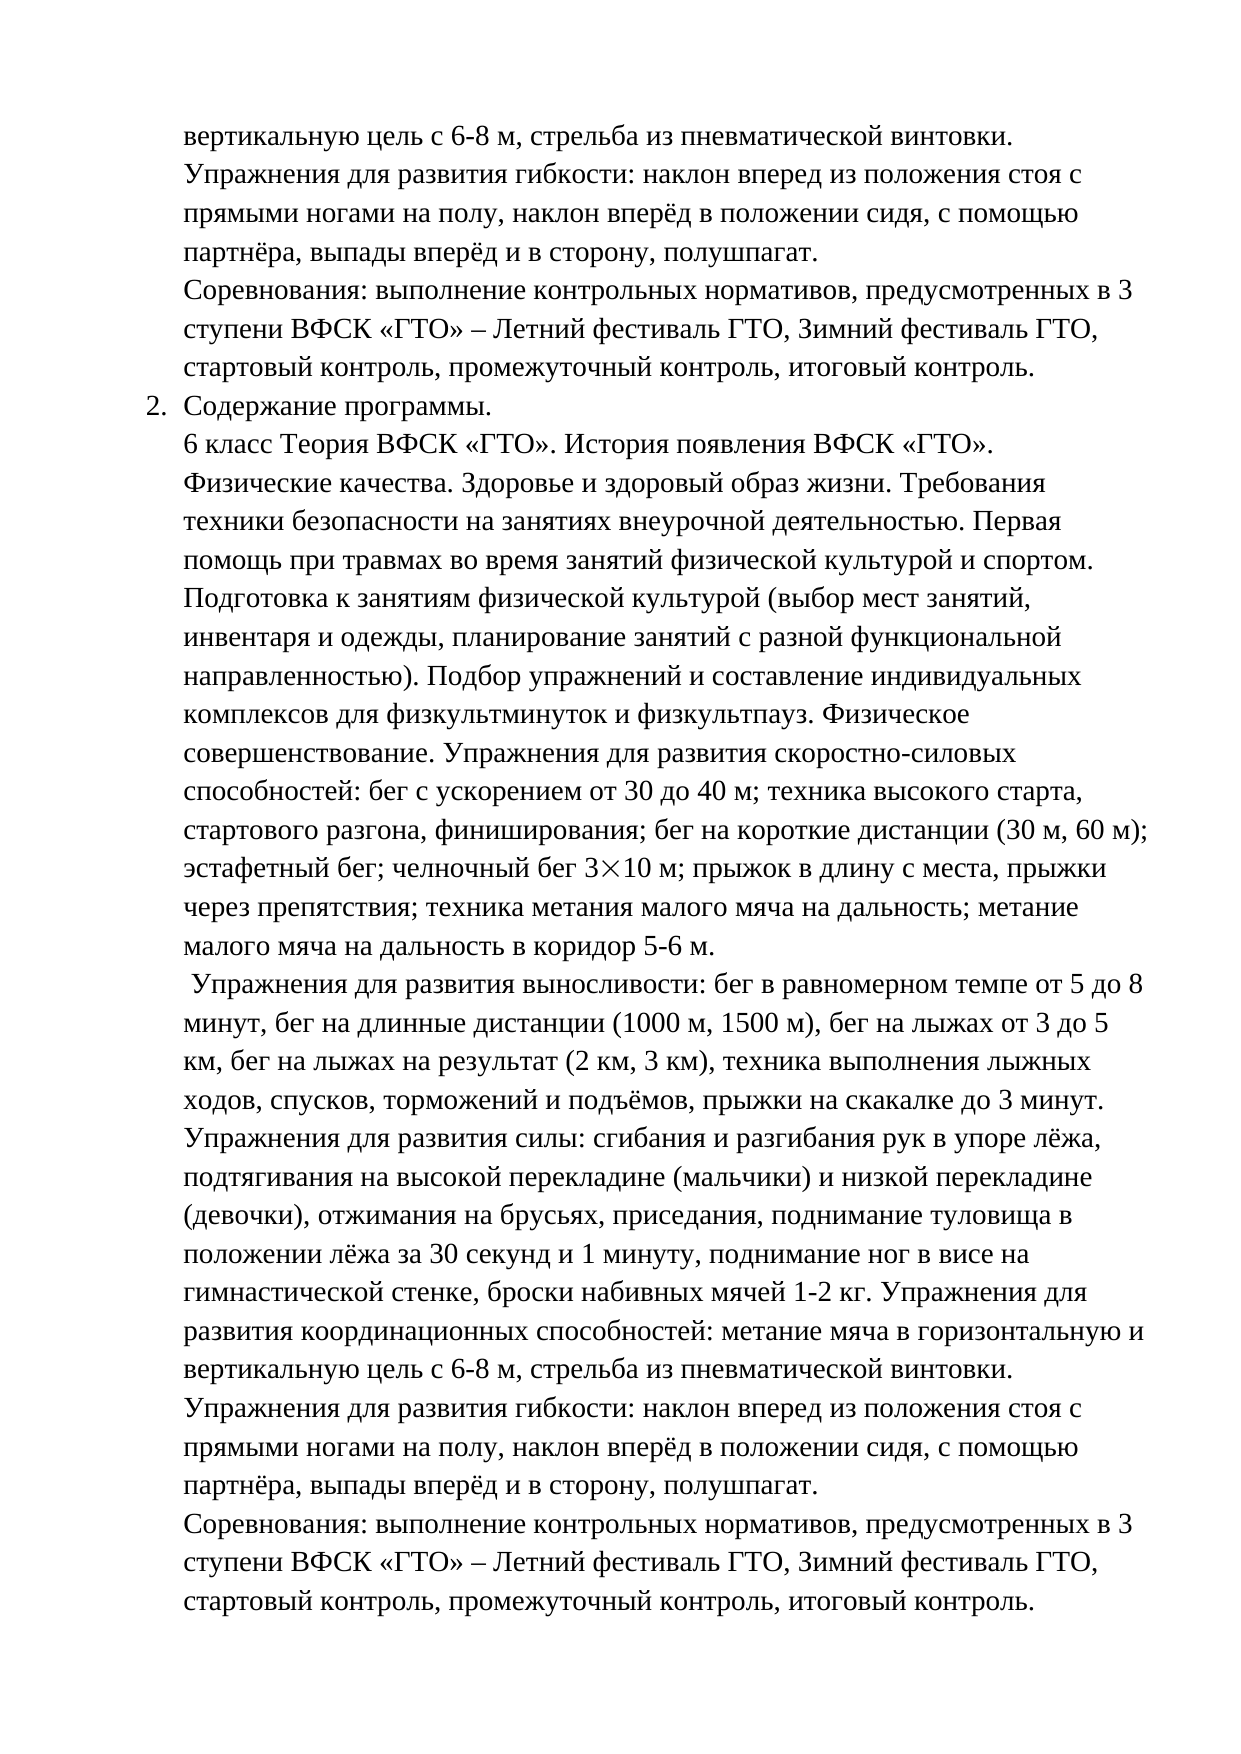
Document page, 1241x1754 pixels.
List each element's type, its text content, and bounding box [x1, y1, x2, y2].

list Соревнования: выполнение контрольных нормативов, предусмотренных в 3 ступени ВФСК «ГТО» – Летний фестиваль ГТО, Зимний фестиваль ГТО, стартовый контроль, промежуточный контроль, итоговый контроль. [183, 272, 1152, 383]
list Упражнения для развития выносливости: бег в равномерном темпе от 5 до 8 минут, бег на длинные дистанции (1000 м, 1500 м), бег на лыжах от 3 до 5 км, бег на лыжах на результат (2 км, 3 км), техника выполнения лыжных ходов, спусков, торможений и подъёмов, прыжки на скакалке до 3 минут. [183, 966, 1152, 1115]
list Физические качества. Здоровье и здоровый образ жизни. Требования техники безопасности на занятиях внеурочной деятельностью. Первая помощь при травмах во время занятий физической культурой и спортом. Подготовка к занятиям физической культурой (выбор мест занятий, инвентаря и одежды, планирование занятий с разной функциональной направленностью). Подбор упражнений и составление индивидуальных комплексов для физкультминуток и физкультпауз. Физическое совершенствование. Упражнения для развития скоростно-силовых способностей: бег с ускорением от 30 до 40 м; техника высокого старта, стартового разгона, финиширования; бег на короткие дистанции (30 м, 60 м); эстафетный бег; челночный бег 310 м; прыжок в длину с места, прыжки через препятствия; техника метания малого мяча на дальность; метание малого мяча на дальность в коридор 5-6 м. [183, 465, 1152, 961]
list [183, 118, 1152, 267]
list Содержание программы. [146, 388, 1152, 421]
list Соревнования: выполнение контрольных нормативов, предусмотренных в 3 ступени ВФСК «ГТО» – Летний фестиваль ГТО, Зимний фестиваль ГТО, стартовый контроль, промежуточный контроль, итоговый контроль. [183, 1506, 1152, 1616]
list 6 класс Теория ВФСК «ГТО». История появления ВФСК «ГТО». [183, 426, 1152, 460]
